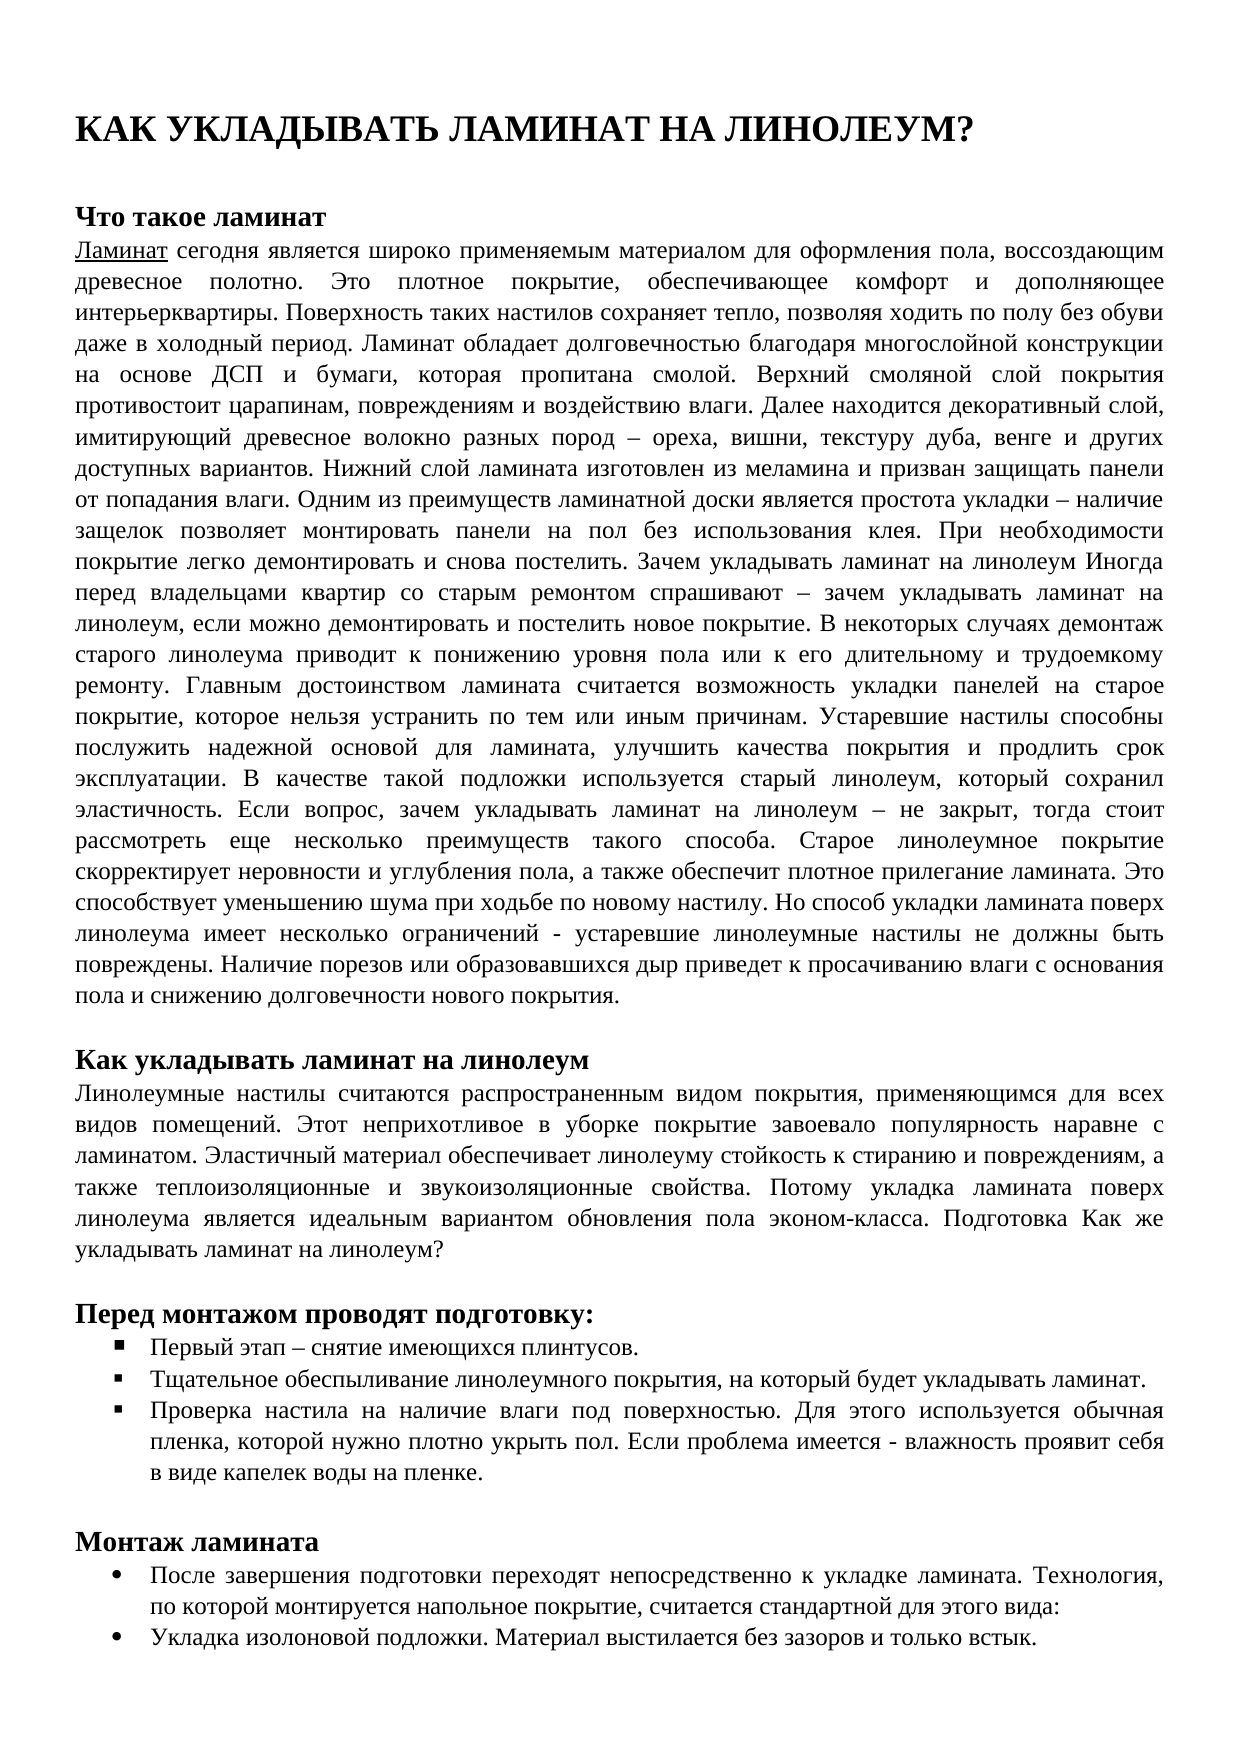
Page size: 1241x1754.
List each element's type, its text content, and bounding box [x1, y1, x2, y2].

list Укладка изолоновой подложки. Материал выстилается без зазоров и только встык. [112, 1622, 1165, 1651]
text Что такое ламинат [75, 199, 1165, 233]
text КАК УКЛАДЫВАТЬ ЛАМИНАТ НА ЛИНОЛЕУМ? [75, 106, 1165, 149]
list Тщательное обеспыливание линолеумного покрытия, на который будет укладывать ламинат. [112, 1364, 1165, 1393]
text Линолеумные настилы считаются распространенным видом покрытия, применяющимся для всех видов помещений. Этот неприхотливое в уборке покрытие завоевало популярность наравне с ламинатом. Эластичный материал обеспечивает линолеуму стойкость к стиранию и повреждениям, а также теплоизоляционные и звукоизоляционные свойства. Потому укладка ламината поверх линолеума является идеальным вариантом обновления пола эконом-класса. Подготовка Как же укладывать ламинат на линолеум? [75, 1078, 1165, 1262]
text Как укладывать ламинат на линолеум [75, 1042, 1165, 1076]
list Проверка настила на наличие влаги под поверхностью. Для этого используется обычная пленка, которой нужно плотно укрыть пол. Если проблема имеется - влажность проявит себя в виде капелек воды на пленке. [112, 1395, 1165, 1486]
text Перед монтажом проводят подготовку: [75, 1296, 1165, 1329]
text Ламинат сегодня является широко применяемым материалом для оформления пола, воссоздающим древесное полотно. Это плотное покрытие, обеспечивающее комфорт и дополняющее интерьерквартиры. Поверхность таких настилов сохраняет тепло, позволяя ходить по полу без обуви даже в холодный период. Ламинат обладает долговечностью благодаря многослойной конструкции на основе ДСП и бумаги, которая пропитана смолой. Верхний смоляной слой покрытия противостоит царапинам, повреждениям и воздействию влаги. Далее находится декоративный слой, имитирующий древесное волокно разных пород – ореха, вишни, текстуру дуба, венге и других доступных вариантов. Нижний слой ламината изготовлен из меламина и призван защищать панели от попадания влаги. Одним из преимуществ ламинатной доски является простота укладки – наличие защелок позволяет монтировать панели на пол без использования клея. При необходимости покрытие легко демонтировать и снова постелить. Зачем укладывать ламинат на линолеум Иногда перед владельцами квартир со старым ремонтом спрашивают – зачем укладывать ламинат на линолеум, если можно демонтировать и постелить новое покрытие. В некоторых случаях демонтаж старого линолеума приводит к понижению уровня пола или к его длительному и трудоемкому ремонту. Главным достоинством ламината считается возможность укладки панелей на старое покрытие, которое нельзя устранить по тем или иным причинам. Устаревшие настилы способны послужить надежной основой для ламината, улучшить качества покрытия и продлить срок эксплуатации. В качестве такой подложки используется старый линолеум, который сохранил эластичность. Если вопрос, зачем укладывать ламинат на линолеум – не закрыт, тогда стоит рассмотреть еще несколько преимуществ такого способа. Старое линолеумное покрытие скорректирует неровности и углубления пола, а также обеспечит плотное прилегание ламината. Это способствует уменьшению шума при ходьбе по новому настилу. Но способ укладки ламината поверх линолеума имеет несколько ограничений - устаревшие линолеумные настилы не должны быть повреждены. Наличие порезов или образовавшихся дыр приведет к просачиванию влаги с основания пола и снижению долговечности нового покрытия. [75, 235, 1165, 1009]
list Первый этап – снятие имеющихся плинтусов. [112, 1332, 1165, 1362]
list После завершения подготовки переходят непосредственно к укладке ламината. Технология, по которой монтируется напольное покрытие, считается стандартной для этого вида: [112, 1560, 1165, 1620]
text Монтаж ламината [75, 1524, 1165, 1558]
